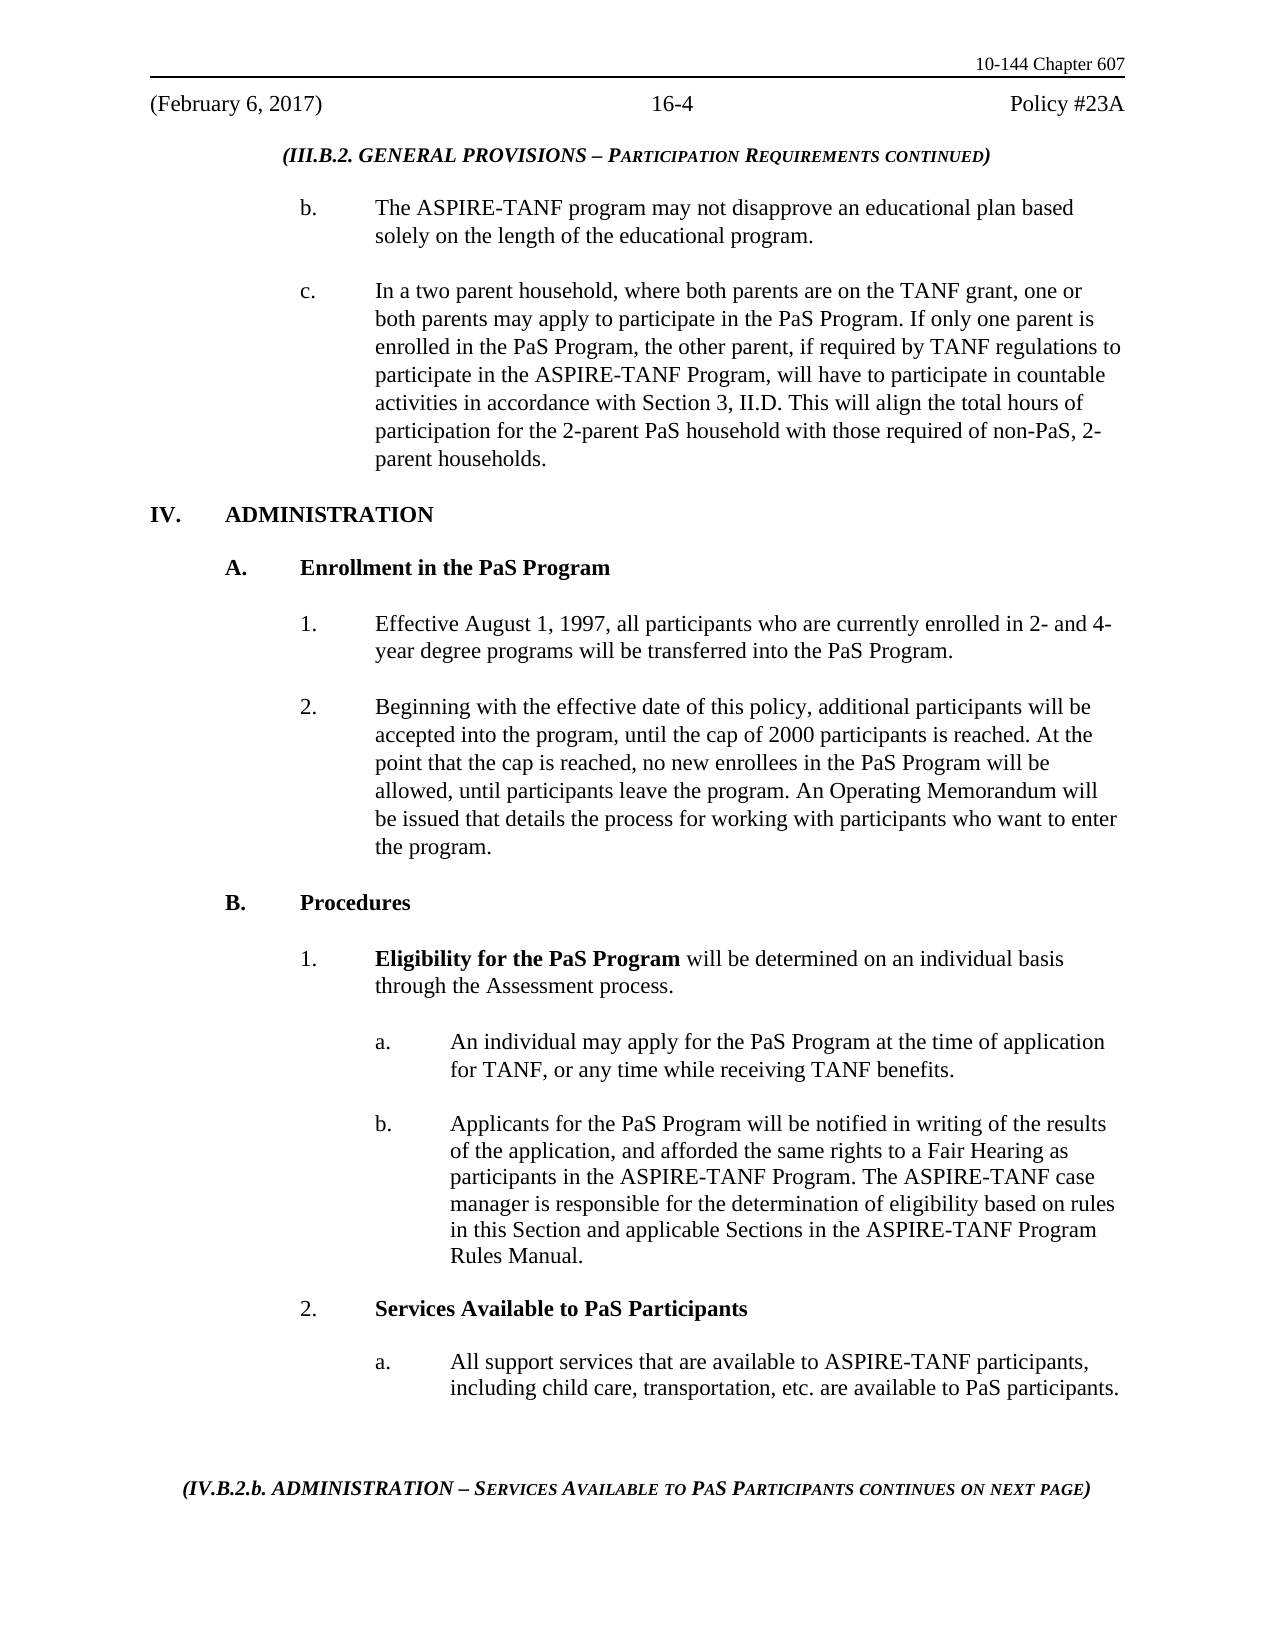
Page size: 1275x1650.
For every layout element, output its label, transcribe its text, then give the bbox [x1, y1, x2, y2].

text b. Applicants for the PaS Program will be notified in writing of the results of the application, and afforded the same rights to a Fair Hearing as participants in the ASPIRE-TANF Program. The ASPIRE-TANF case manager is responsible for the determination of eligibility based on rules in this Section and applicable Sections in the ASPIRE-TANF Program Rules Manual. [375, 1111, 1125, 1269]
text c. In a two parent household, where both parents are on the TANF grant, one or both parents may apply to participate in the PaS Program. If only one parent is enrolled in the PaS Program, the other parent, if required by TANF regulations to participate in the ASPIRE-TANF Program, will have to participate in countable activities in accordance with Section 3, II.D. This will align the total hours of participation for the 2-parent PaS household with those required of non-PaS, 2-parent households. [150, 276, 1125, 471]
text 1. Effective August 1, 1997, all participants who are currently enrolled in 2- and 4-year degree programs will be transferred into the PaS Program. [300, 608, 1125, 664]
text (February 6, 2017) 16-4 Policy #23A [150, 90, 1125, 117]
text 2. Services Available to PaS Participants [300, 1295, 1125, 1321]
text B. Procedures [150, 887, 1125, 915]
text 2. Beginning with the effective date of this policy, additional participants will be accepted into the program, until the cap of 2000 participants is reached. At the point that the cap is reached, no new enrollees in the PaS Program will be allowed, until participants leave the program. An Operating Memorandum will be issued that details the process for working with participants who want to enter the program. [300, 692, 1125, 859]
text IV. ADMINISTRATION [150, 499, 1125, 527]
text a. All support services that are available to ASPIRE-TANF participants, including child care, transportation, etc. are available to PaS participants. [375, 1348, 1125, 1400]
text (IV.B.2.b. ADMINISTRATION – Services Available to PaS Participants continues on next page) [150, 1476, 1125, 1500]
text 1. Eligibility for the PaS Program will be determined on an individual basis through the Assessment process. [300, 943, 1125, 999]
text (III.B.2. GENERAL PROVISIONS – Participation Requirements continued) [150, 143, 1125, 167]
text A. Enrollment in the PaS Program [150, 552, 1125, 580]
text b. The ASPIRE-TANF program may not disapprove an educational plan based solely on the length of the educational program. [300, 192, 1125, 248]
text a. An individual may apply for the PaS Program at the time of application for TANF, or any time while receiving TANF benefits. [375, 1027, 1125, 1083]
